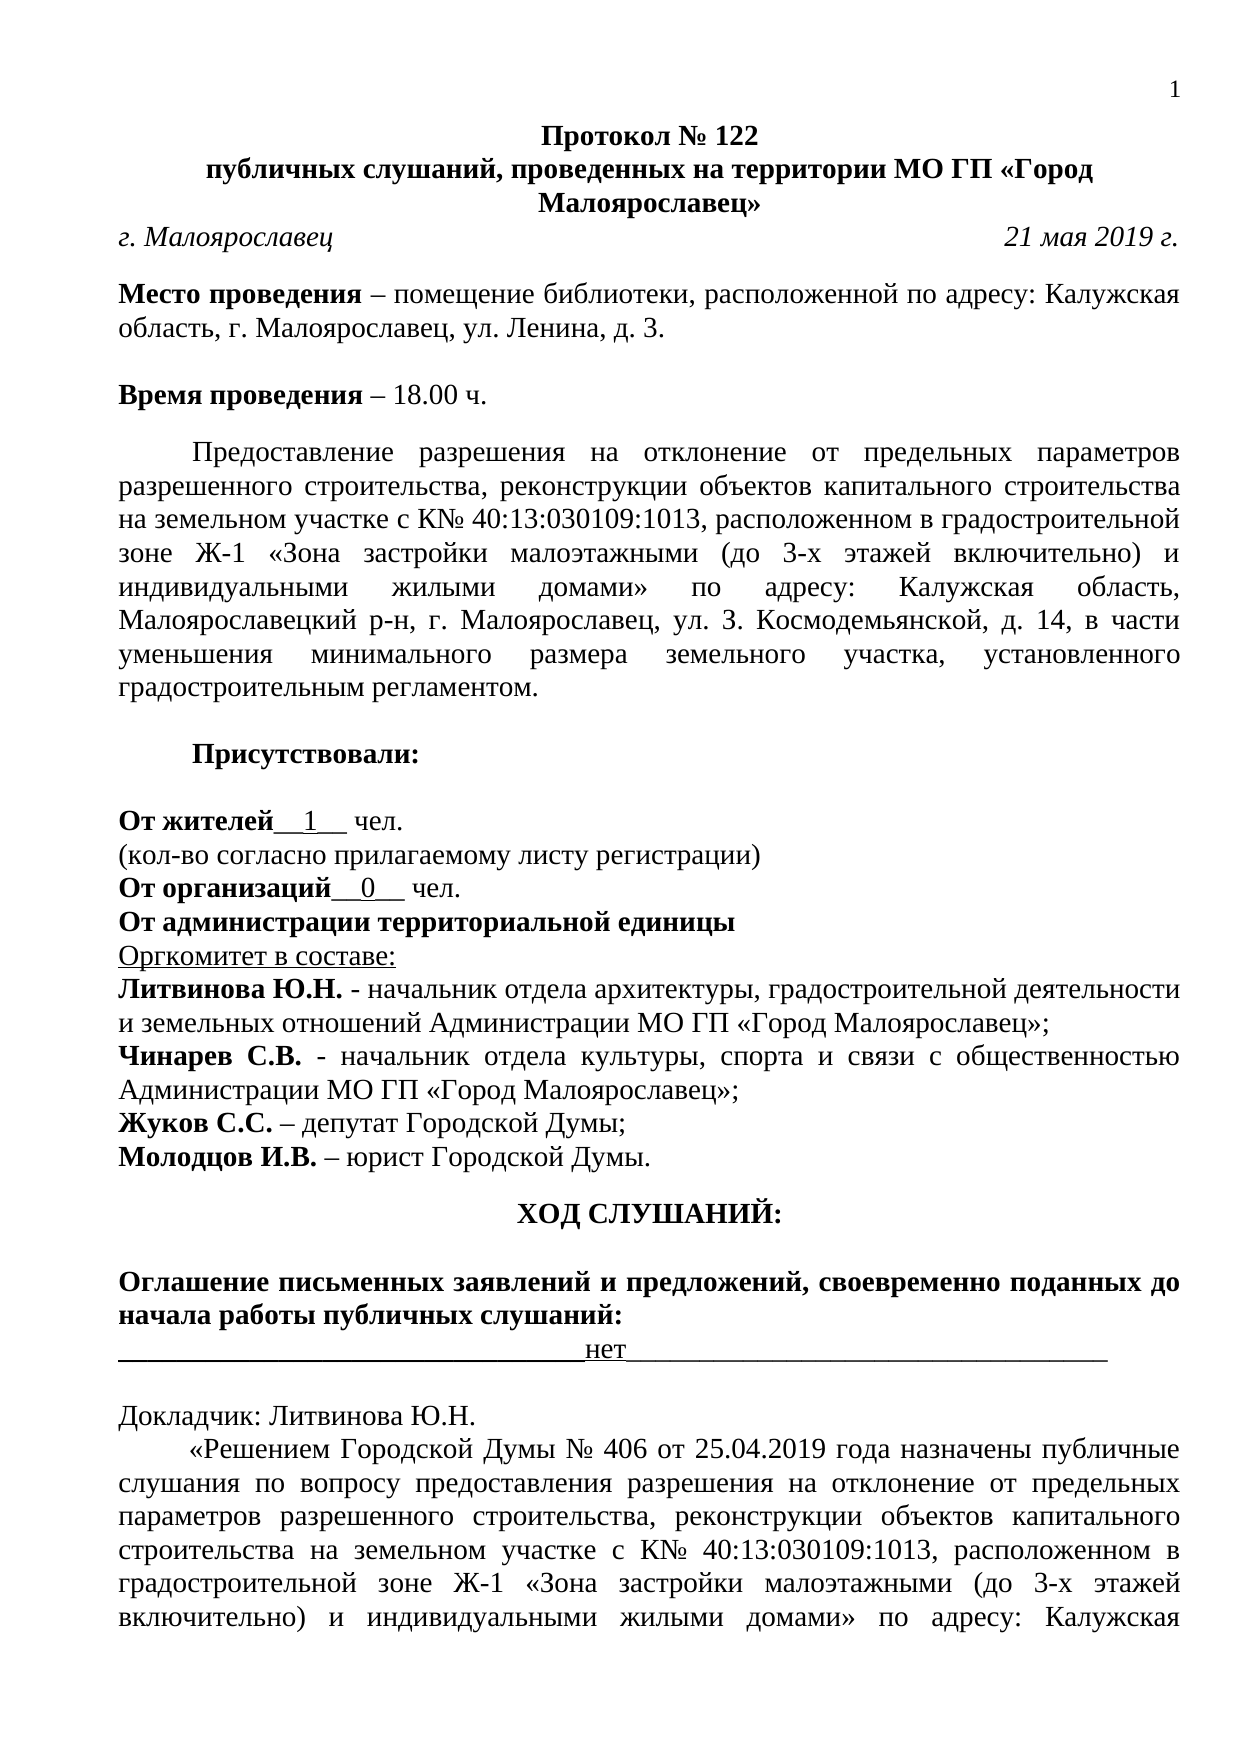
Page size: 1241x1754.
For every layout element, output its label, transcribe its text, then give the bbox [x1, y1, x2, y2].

text От жителей__1__ чел. [118, 803, 1181, 837]
text Литвинова Ю.Н. - начальник отдела архитектуры, градостроительной деятельности и земельных отношений Администрации МО ГП «Город Малоярославец»; [118, 971, 1181, 1038]
text Место проведения – помещение библиотеки, расположенной по адресу: Калужская область, г. Малоярославец, ул. Ленина, д. 3. [118, 276, 1181, 343]
text (кол-во согласно прилагаемому листу регистрации) [118, 837, 1181, 871]
text От организаций__0__ чел. [118, 871, 1181, 904]
text Докладчик: Литвинова Ю.Н. [118, 1398, 1181, 1431]
text Время проведения – 18.00 ч. [118, 377, 1181, 411]
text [118, 1431, 1181, 1633]
text Молодцов И.В. – юрист Городской Думы. [118, 1139, 1181, 1172]
text Чинарев С.В. - начальник отдела культуры, спорта и связи с общественностью Администрации МО ГП «Город Малоярославец»; [118, 1038, 1181, 1105]
text ________________________________нет_________________________________ [118, 1331, 1181, 1364]
text г. Малоярославец 21 мая 2019 г. [118, 219, 1181, 252]
text Протокол № 122 [118, 118, 1181, 152]
text Оргкомитет в составе: [118, 938, 1181, 971]
text От администрации территориальной единицы [118, 904, 1181, 938]
text ХОД СЛУШАНИЙ: [118, 1197, 1181, 1230]
text Предоставление разрешения на отклонение от предельных параметров разрешенного строительства, реконструкции объектов капитального строительства на земельном участке с К№ 40:13:030109:1013, расположенном в градостроительной зоне Ж-1 «Зона застройки малоэтажными (до 3-х этажей включительно) и индивидуальными жилыми домами» по адресу: Калужская область, Малоярославецкий р-н, г. Малоярославец, ул. З. Космодемьянской, д. 14, в части уменьшения минимального размера земельного участка, установленного градостроительным регламентом. [118, 434, 1181, 703]
text Жуков С.С. – депутат Городской Думы; [118, 1105, 1181, 1139]
text Присутствовали: [118, 736, 1181, 770]
text публичных слушаний, проведенных на территории МО ГП «Город Малоярославец» [118, 152, 1181, 219]
text Оглашение письменных заявлений и предложений, своевременно поданных до начала работы публичных слушаний: [118, 1264, 1181, 1331]
